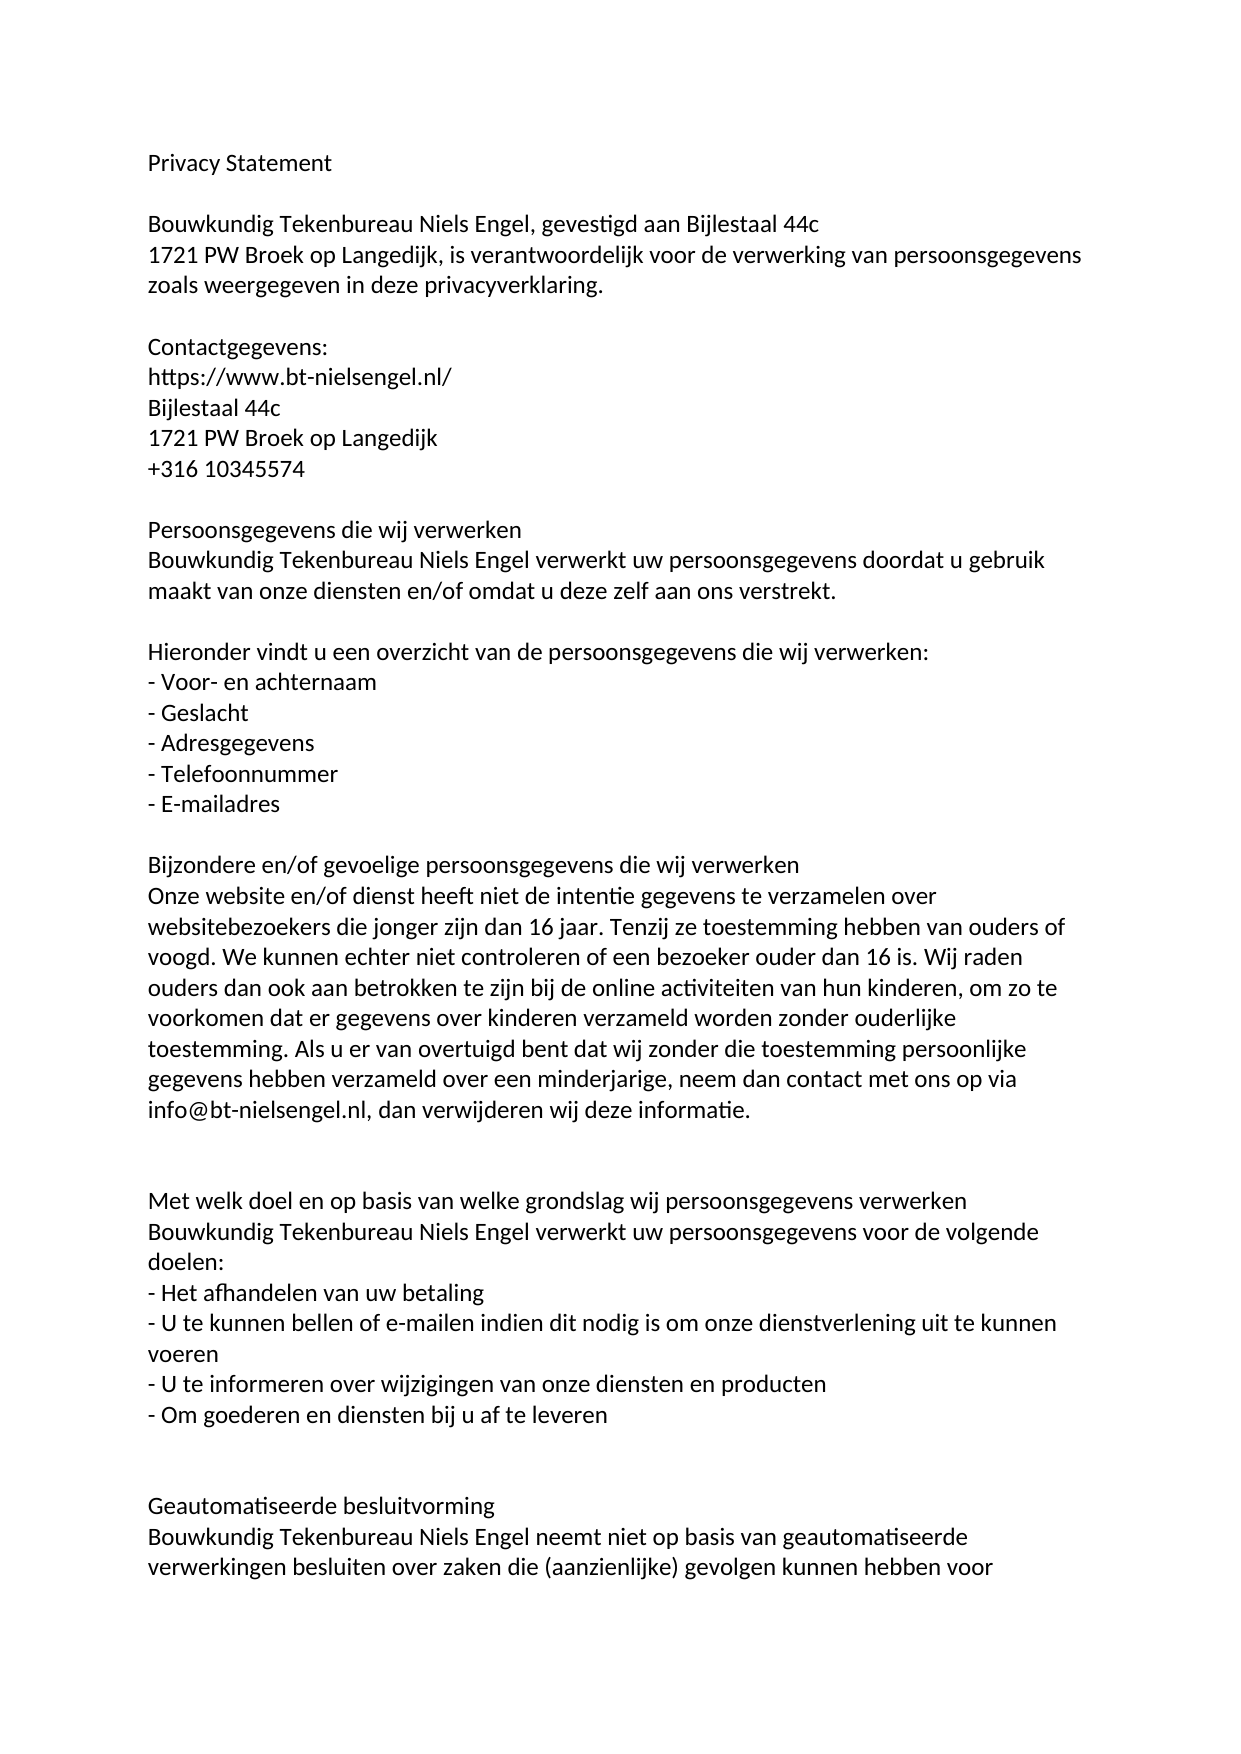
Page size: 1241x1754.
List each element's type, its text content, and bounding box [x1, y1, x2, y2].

text 1721 PW Broek op Langedijk, is verantwoordelijk voor de verwerking van persoonsgegevens zoals weergegeven in deze privacyverklaring. [148, 239, 1093, 300]
text Bouwkundig Tekenbureau Niels Engel verwerkt uw persoonsgegevens doordat u gebruik maakt van onze diensten en/of omdat u deze zelf aan ons verstrekt. [148, 544, 1093, 605]
text - Het afhandelen van uw betaling [148, 1277, 1093, 1307]
text https://www.bt-nielsengel.nl/ [148, 361, 1093, 392]
text - U te informeren over wijzigingen van onze diensten en producten [148, 1368, 1093, 1399]
text - Voor- en achternaam [148, 666, 1093, 697]
text Hieronder vindt u een overzicht van de persoonsgegevens die wij verwerken: [148, 636, 1093, 666]
text +316 10345574 [148, 453, 1093, 483]
text - Telefoonnummer [148, 758, 1093, 788]
text Bouwkundig Tekenbureau Niels Engel verwerkt uw persoonsgegevens voor de volgende doelen: [148, 1216, 1093, 1277]
text Geautomatiseerde besluitvorming [148, 1491, 1093, 1521]
text - Adresgegevens [148, 727, 1093, 758]
text - Om goederen en diensten bij u af te leveren [148, 1399, 1093, 1429]
text Bouwkundig Tekenbureau Niels Engel, gevestigd aan Bijlestaal 44c [148, 209, 1093, 239]
text - E-mailadres [148, 788, 1093, 819]
text - Geslacht [148, 697, 1093, 727]
text - U te kunnen bellen of e-mailen indien dit nodig is om onze dienstverlening uit te kunnen voeren [148, 1307, 1093, 1368]
text Met welk doel en op basis van welke grondslag wij persoonsgegevens verwerken [148, 1185, 1093, 1216]
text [148, 1521, 1093, 1582]
text Onze website en/of dienst heeft niet de intentie gegevens te verzamelen over websitebezoekers die jonger zijn dan 16 jaar. Tenzij ze toestemming hebben van ouders of voogd. We kunnen echter niet controleren of een bezoeker ouder dan 16 is. Wij raden ouders dan ook aan betrokken te zijn bij de online activiteiten van hun kinderen, om zo te voorkomen dat er gegevens over kinderen verzameld worden zonder ouderlijke toestemming. Als u er van overtuigd bent dat wij zonder die toestemming persoonlijke gegevens hebben verzameld over een minderjarige, neem dan contact met ons op via info@bt-nielsengel.nl, dan verwijderen wij deze informatie. [148, 880, 1093, 1124]
text Privacy Statement [148, 148, 1093, 178]
text Contactgegevens: [148, 331, 1093, 361]
text 1721 PW Broek op Langedijk [148, 422, 1093, 453]
text Bijlestaal 44c [148, 392, 1093, 422]
text Persoonsgegevens die wij verwerken [148, 514, 1093, 544]
text Bijzondere en/of gevoelige persoonsgegevens die wij verwerken [148, 849, 1093, 880]
